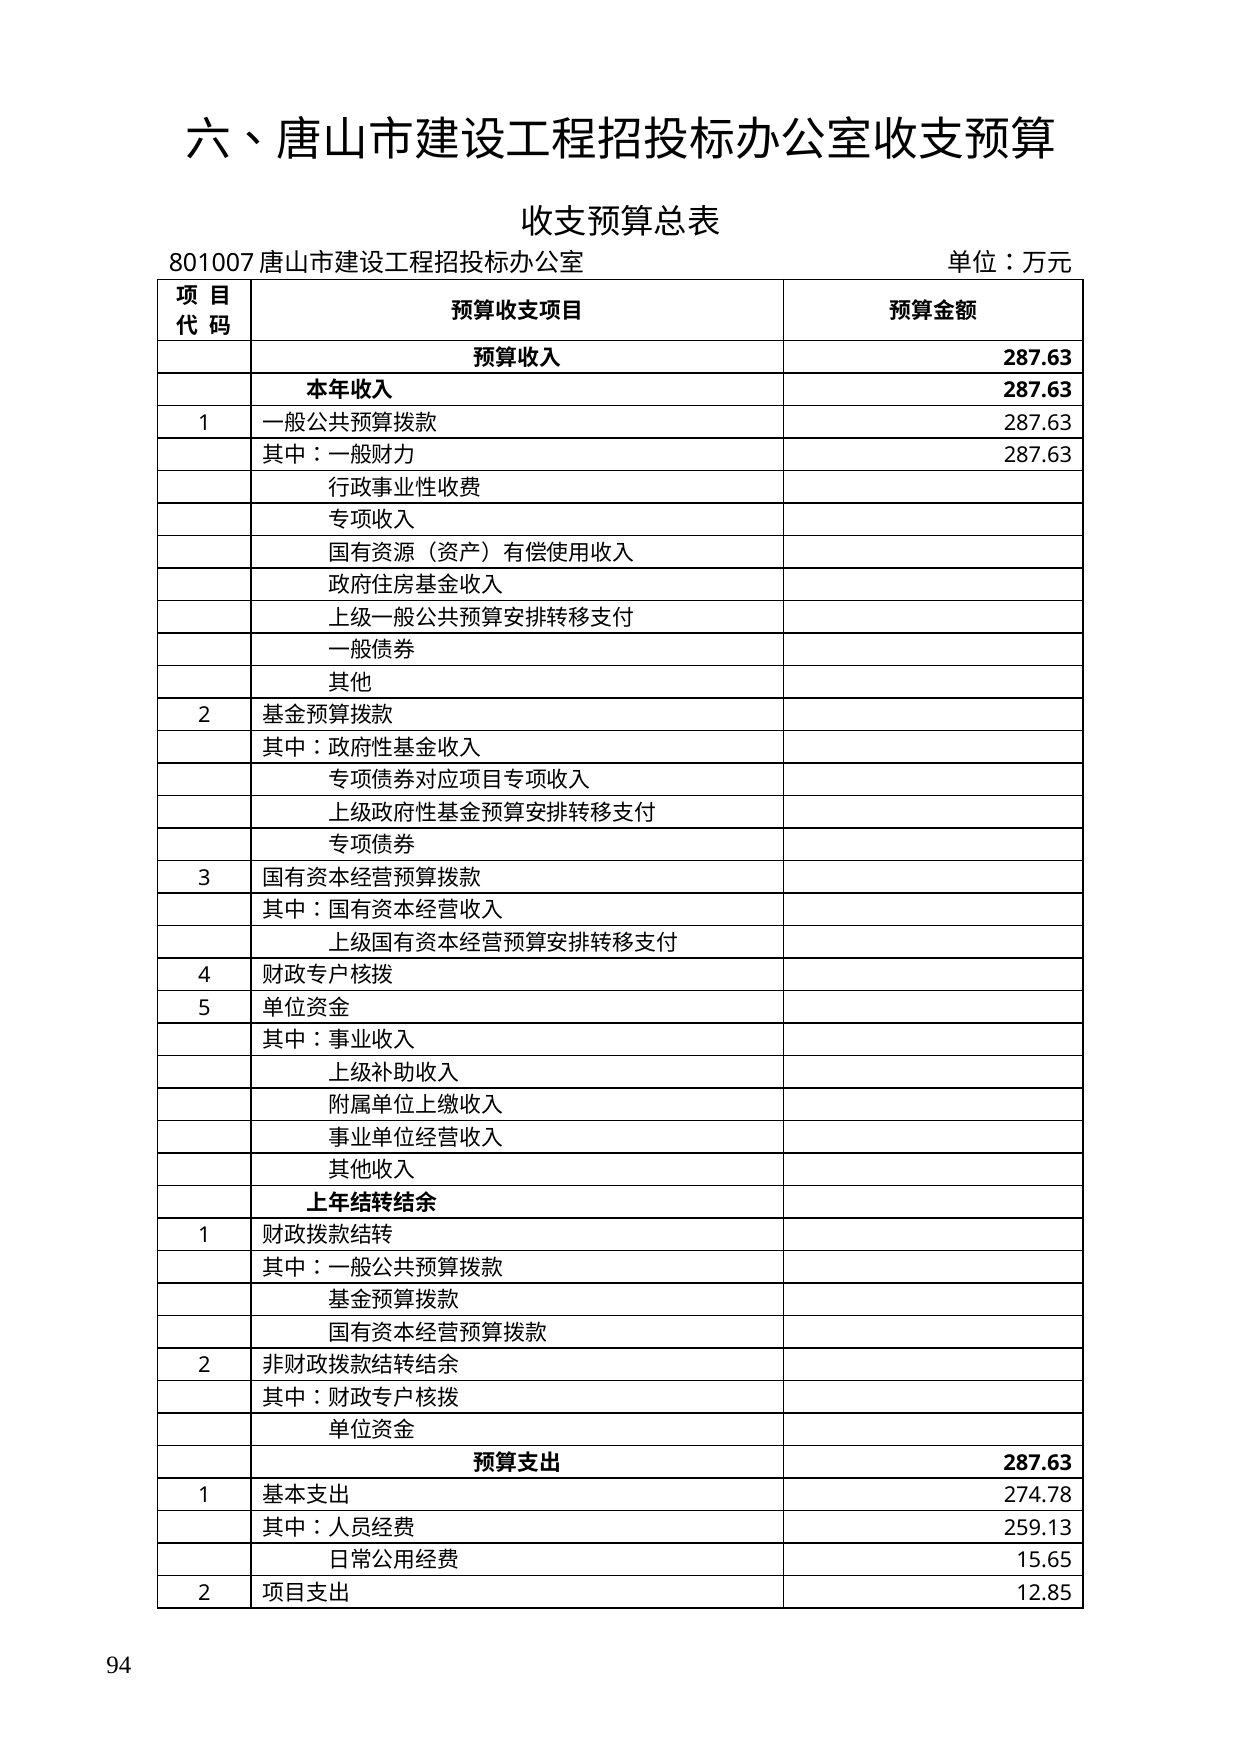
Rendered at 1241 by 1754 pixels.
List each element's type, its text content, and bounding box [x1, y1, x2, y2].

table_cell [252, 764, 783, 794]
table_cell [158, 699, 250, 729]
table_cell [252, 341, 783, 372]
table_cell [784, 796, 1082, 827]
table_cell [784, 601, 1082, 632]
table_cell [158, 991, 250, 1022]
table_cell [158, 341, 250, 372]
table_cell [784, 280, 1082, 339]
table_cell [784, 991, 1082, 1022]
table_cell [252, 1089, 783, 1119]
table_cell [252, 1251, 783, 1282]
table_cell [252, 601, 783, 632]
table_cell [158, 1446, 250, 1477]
text 收支预算总表 [106, 197, 1134, 243]
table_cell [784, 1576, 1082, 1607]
text 六、唐山市建设工程招投标办公室收支预算 [106, 106, 1134, 169]
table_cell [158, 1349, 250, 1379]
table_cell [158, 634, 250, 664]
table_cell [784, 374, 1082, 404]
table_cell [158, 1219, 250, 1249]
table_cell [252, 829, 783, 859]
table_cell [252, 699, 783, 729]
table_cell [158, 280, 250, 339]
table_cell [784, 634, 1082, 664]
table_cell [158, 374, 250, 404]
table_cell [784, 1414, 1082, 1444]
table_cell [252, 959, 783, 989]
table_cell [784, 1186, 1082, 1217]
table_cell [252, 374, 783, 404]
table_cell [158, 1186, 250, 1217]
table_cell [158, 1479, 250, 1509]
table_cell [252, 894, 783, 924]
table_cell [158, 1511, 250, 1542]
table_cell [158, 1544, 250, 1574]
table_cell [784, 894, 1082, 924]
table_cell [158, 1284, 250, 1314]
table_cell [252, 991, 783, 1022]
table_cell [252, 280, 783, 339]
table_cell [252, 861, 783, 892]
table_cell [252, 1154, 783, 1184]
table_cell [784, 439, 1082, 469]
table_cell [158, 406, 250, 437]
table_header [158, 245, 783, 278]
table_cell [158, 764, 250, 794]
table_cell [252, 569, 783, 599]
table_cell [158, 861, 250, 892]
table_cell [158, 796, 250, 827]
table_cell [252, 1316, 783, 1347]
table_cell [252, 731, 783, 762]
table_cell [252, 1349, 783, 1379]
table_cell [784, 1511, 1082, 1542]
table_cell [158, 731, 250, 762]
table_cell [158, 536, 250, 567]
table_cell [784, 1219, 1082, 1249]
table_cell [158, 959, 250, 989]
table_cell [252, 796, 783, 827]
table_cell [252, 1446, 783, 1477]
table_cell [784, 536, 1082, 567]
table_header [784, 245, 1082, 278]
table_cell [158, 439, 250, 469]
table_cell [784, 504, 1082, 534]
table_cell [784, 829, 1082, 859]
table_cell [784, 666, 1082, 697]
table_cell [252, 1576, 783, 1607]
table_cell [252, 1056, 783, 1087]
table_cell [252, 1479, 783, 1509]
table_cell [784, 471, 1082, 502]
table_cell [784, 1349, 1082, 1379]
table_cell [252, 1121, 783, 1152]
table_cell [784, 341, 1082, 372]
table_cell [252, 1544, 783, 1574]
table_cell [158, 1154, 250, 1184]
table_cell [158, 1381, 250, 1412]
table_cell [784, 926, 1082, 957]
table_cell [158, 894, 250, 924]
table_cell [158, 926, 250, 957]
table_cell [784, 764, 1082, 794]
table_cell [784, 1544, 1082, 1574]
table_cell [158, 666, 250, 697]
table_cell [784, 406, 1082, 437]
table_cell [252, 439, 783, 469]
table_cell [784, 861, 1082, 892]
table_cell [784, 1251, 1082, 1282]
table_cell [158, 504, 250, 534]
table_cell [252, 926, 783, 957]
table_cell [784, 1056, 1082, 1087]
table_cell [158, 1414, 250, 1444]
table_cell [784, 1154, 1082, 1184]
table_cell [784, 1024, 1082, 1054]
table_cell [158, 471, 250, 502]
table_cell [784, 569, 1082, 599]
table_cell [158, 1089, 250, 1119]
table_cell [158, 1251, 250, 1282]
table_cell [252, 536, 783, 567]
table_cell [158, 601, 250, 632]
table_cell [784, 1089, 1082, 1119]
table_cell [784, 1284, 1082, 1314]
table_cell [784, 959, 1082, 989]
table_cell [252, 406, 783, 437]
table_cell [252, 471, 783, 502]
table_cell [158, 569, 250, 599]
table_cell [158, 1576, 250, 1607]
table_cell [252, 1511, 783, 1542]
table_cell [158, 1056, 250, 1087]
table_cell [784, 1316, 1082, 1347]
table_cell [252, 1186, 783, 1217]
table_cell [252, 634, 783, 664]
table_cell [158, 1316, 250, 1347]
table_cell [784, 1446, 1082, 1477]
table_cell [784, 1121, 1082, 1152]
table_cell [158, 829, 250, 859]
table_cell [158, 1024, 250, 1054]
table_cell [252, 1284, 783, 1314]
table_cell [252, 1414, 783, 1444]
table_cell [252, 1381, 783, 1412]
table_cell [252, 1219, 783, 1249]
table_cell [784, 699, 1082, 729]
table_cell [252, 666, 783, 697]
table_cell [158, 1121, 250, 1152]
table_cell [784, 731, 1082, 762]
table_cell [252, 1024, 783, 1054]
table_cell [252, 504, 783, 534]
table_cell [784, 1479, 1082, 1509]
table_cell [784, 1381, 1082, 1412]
